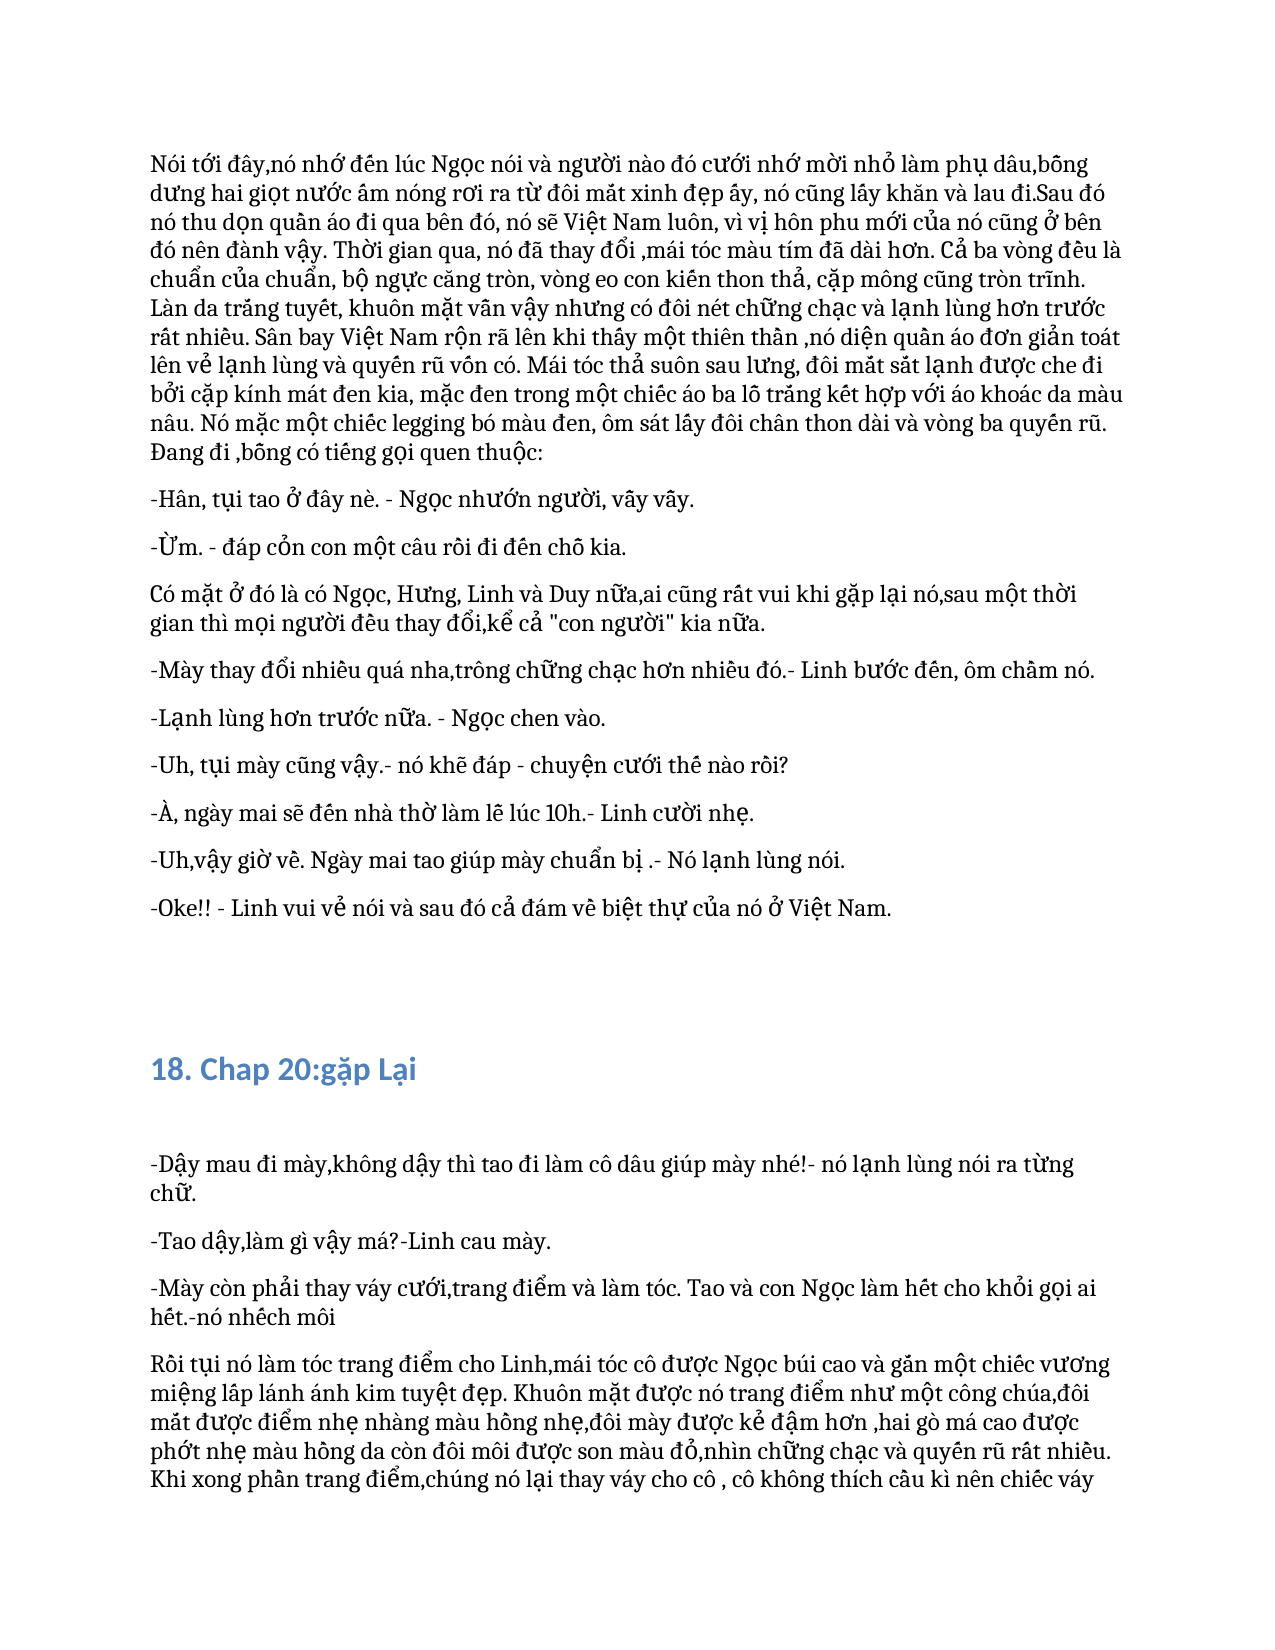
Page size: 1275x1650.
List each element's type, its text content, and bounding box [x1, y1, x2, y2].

text -Mày thay đổi nhiều quá nha,trông chững chạc hơn nhiều đó.- Linh bước đến, ôm chầm nó. [150, 656, 1125, 685]
text -Dậy mau đi mày,không dậy thì tao đi làm cô dâu giúp mày nhé!- nó lạnh lùng nói ra từng chữ. [150, 1093, 1125, 1208]
text -Oke!! - Linh vui vẻ nói và sau đó cả đám về biệt thự của nó ở Việt Nam. [150, 894, 1125, 922]
text -Uh, tụi mày cũng vậy.- nó khẽ đáp - chuyện cưới thế nào rồi? [150, 751, 1125, 780]
text -Mày còn phải thay váy cưới,trang điểm và làm tóc. Tao và con Ngọc làm hết cho khỏi gọi ai hết.-nó nhếch môi [150, 1274, 1125, 1332]
text Có mặt ở đó là có Ngọc, Hưng, Linh và Duy nữa,ai cũng rất vui khi gặp lại nó,sau một thời gian thì mọi người đều thay đổi,kể cả "con người" kia nữa. [150, 580, 1125, 637]
text Nói tới đây,nó nhớ đến lúc Ngọc nói và người nào đó cưới nhớ mời nhỏ làm phụ dâu,bỗng dưng hai giọt nước ấm nóng rơi ra từ đôi mắt xinh đẹp ấy, nó cũng lấy khăn và lau đi.Sau đó nó thu dọn quần áo đi qua bên đó, nó sẽ Việt Nam luôn, vì vị hôn phu mới của nó cũng ở bên đó nên đành vậy. Thời gian qua, nó đã thay đổi ,mái tóc màu tím đã dài hơn. Cả ba vòng đều là chuẩn của chuẩn, bộ ngực căng tròn, vòng eo con kiến thon thả, cặp mông cũng tròn trĩnh. Làn da trắng tuyết, khuôn mặt vẫn vậy nhưng có đôi nét chững chạc và lạnh lùng hơn trước rất nhiều. Sân bay Việt Nam rộn rã lên khi thấy một thiên thần ,nó diện quần áo đơn giản toát lên vẻ lạnh lùng và quyến rũ vốn có. Mái tóc thả suôn sau lưng, đôi mắt sắt lạnh được che đi bởi cặp kính mát đen kia, mặc đen trong một chiếc áo ba lỗ trắng kết hợp với áo khoác da màu nâu. Nó mặc một chiếc legging bó màu đen, ôm sát lấy đôi chân thon dài và vòng ba quyến rũ. Đang đi ,bỗng có tiếng gọi quen thuộc: [150, 150, 1125, 466]
text -Uh,vậy giờ về. Ngày mai tao giúp mày chuẩn bị .- Nó lạnh lùng nói. [150, 846, 1125, 875]
text -À, ngày mai sẽ đến nhà thờ làm lễ lúc 10h.- Linh cười nhẹ. [150, 799, 1125, 827]
text -Hân, tụi tao ở đây nè. - Ngọc nhướn người, vẫy vẫy. [150, 485, 1125, 514]
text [150, 1350, 1125, 1494]
subtitle 18. Chap 20:gặp Lại [150, 1048, 1125, 1089]
text -Tao dậy,làm gì vậy má?-Linh cau mày. [150, 1227, 1125, 1255]
text -Lạnh lùng hơn trước nữa. - Ngọc chen vào. [150, 704, 1125, 732]
text -Ừm. - đáp cỏn con một câu rồi đi đến chỗ kia. [150, 532, 1125, 561]
